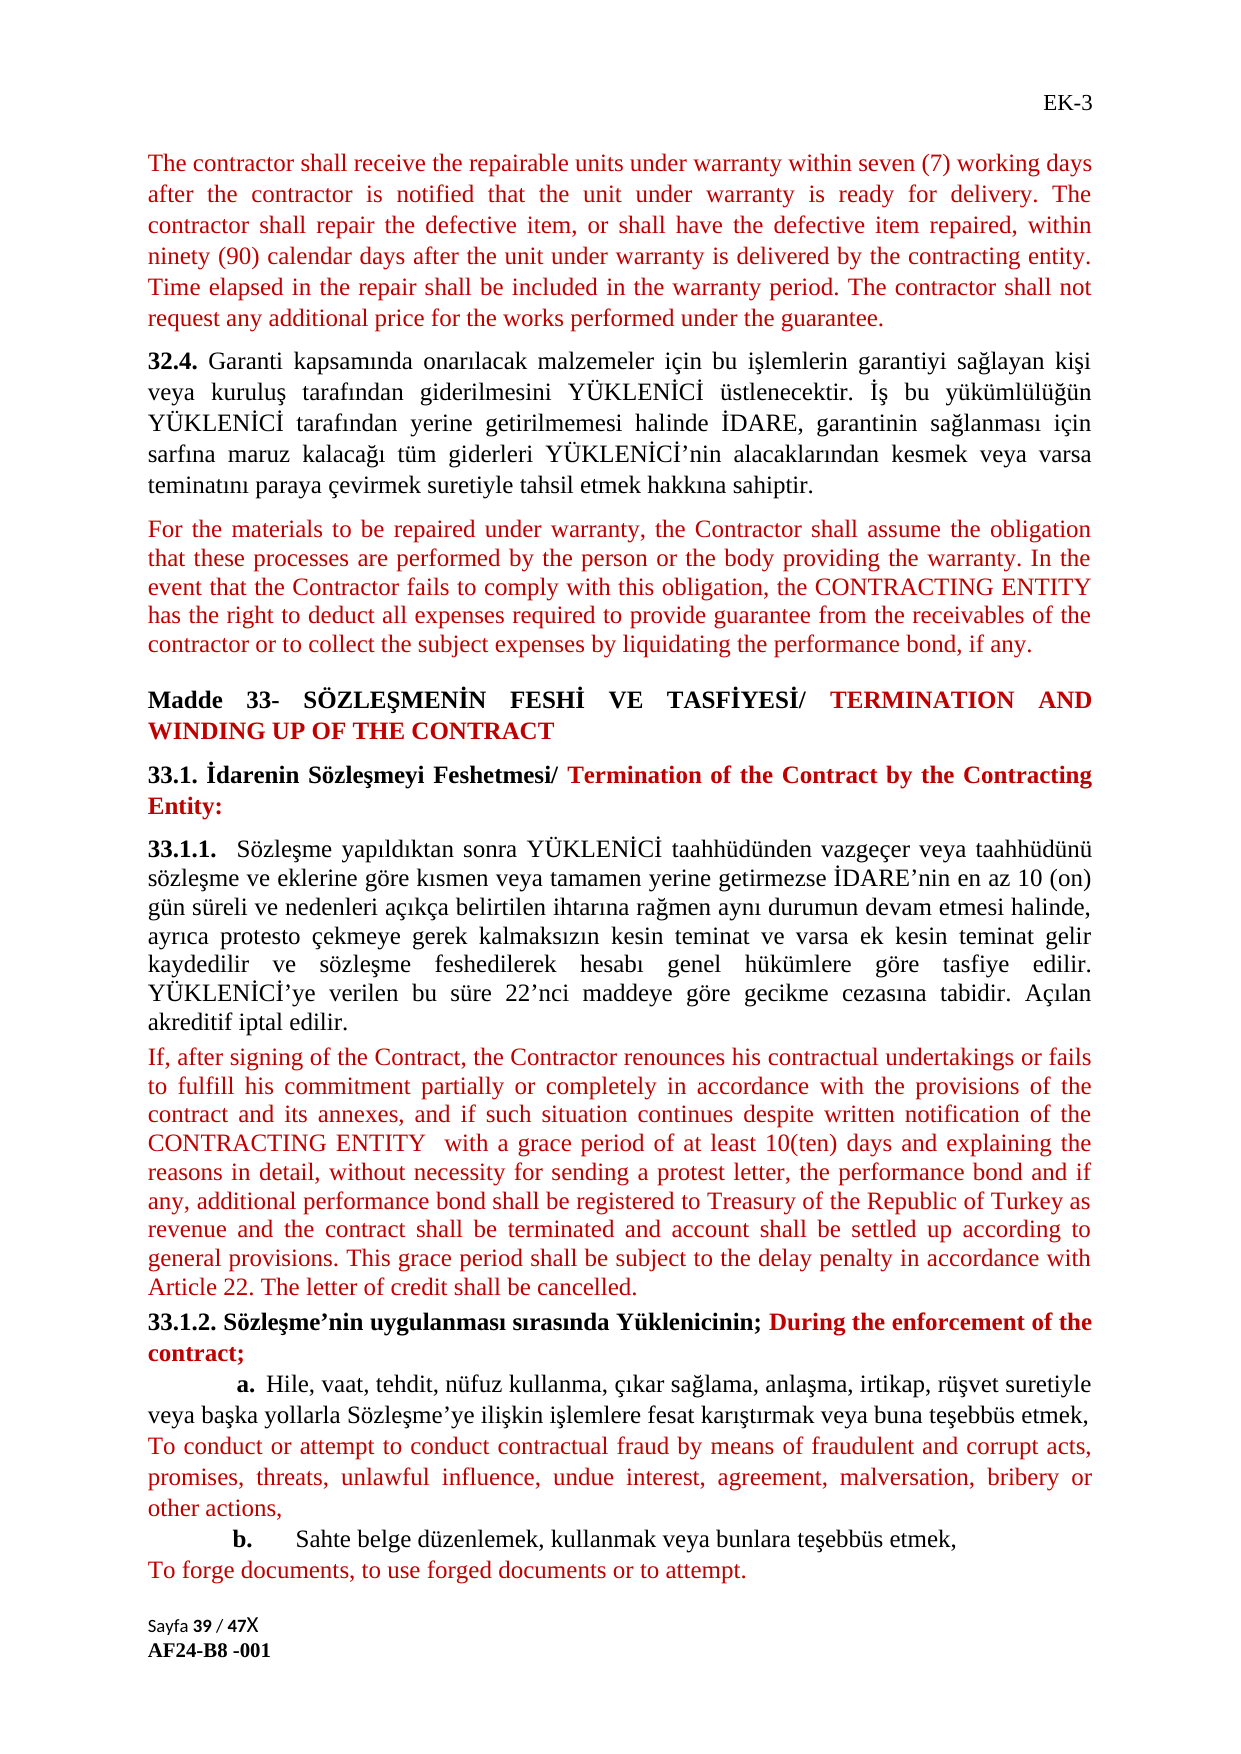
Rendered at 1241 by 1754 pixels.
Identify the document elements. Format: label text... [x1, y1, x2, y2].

text 33.1.2. Sözleşme’nin uygulanması sırasında Yüklenicinin; During the enforcement of the contract; [148, 1307, 1093, 1367]
text For the materials to be repaired under warranty, the Contractor shall assume the obligation that these processes are performed by the person or the body providing the warranty. In the event that the Contractor fails to comply with this obligation, the CONTRACTING ENTITY has the right to deduct all expenses required to provide guarantee from the receivables of the contractor or to collect the subject expenses by liquidating the performance bond, if any. [148, 514, 1092, 658]
text 32.4. Garanti kapsamında onarılacak malzemeler için bu işlemlerin garantiyi sağlayan kişi veya kuruluş tarafından giderilmesini YÜKLENİCİ üstlenecektir. İş bu yükümlülüğün YÜKLENİCİ tarafından yerine getirilmemesi halinde İDARE, garantinin sağlanması için sarfına maruz kalacağı tüm giderleri YÜKLENİCİ’nin alacaklarından kesmek veya varsa teminatını paraya çevirmek suretiyle tahsil etmek hakkına sahiptir. [148, 346, 1093, 499]
text 33.1.1. Sözleşme yapıldıktan sonra YÜKLENİCİ taahhüdünden vazgeçer veya taahhüdünü sözleşme ve eklerine göre kısmen veya tamamen yerine getirmezse İDARE’nin en az 10 (on) gün süreli ve nedenleri açıkça belirtilen ihtarına rağmen aynı durumun devam etmesi halinde, ayrıca protesto çekmeye gerek kalmaksızın kesin teminat ve varsa ek kesin teminat gelir kaydedilir ve sözleşme feshedilerek hesabı genel hükümlere göre tasfiye edilir. YÜKLENİCİ’ye verilen bu süre 22’nci maddeye göre gecikme cezasına tabidir. Açılan akreditif iptal edilir. [148, 834, 1092, 1036]
text Madde 33- SÖZLEŞMENİN FESHİ VE TASFİYESİ/ TERMINATION AND WINDING UP OF THE CONTRACT [148, 685, 1092, 745]
text a. Hile, vaat, tehdit, nüfuz kullanma, çıkar sağlama, anlaşma, irtikap, rüşvet suretiyle veya başka yollarla Sözleşme’ye ilişkin işlemlere fesat karıştırmak veya buna teşebbüs etmek, [148, 1369, 1092, 1429]
text 33.1. İdarenin Sözleşmeyi Feshetmesi/ Termination of the Contract by the Contracting Entity: [148, 760, 1093, 820]
text To conduct or attempt to conduct contractual fraud by means of fraudulent and corrupt acts, promises, threats, unlawful influence, undue interest, agreement, malversation, bribery or other actions, [148, 1431, 1093, 1522]
text To forge documents, to use forged documents or to attempt. [148, 1555, 1092, 1584]
text b. Sahte belge düzenlemek, kullanmak veya bunlara teşebbüs etmek, [148, 1524, 1093, 1553]
text The contractor shall receive the repairable units under warranty within seven (7) working days after the contractor is notified that the unit under warranty is ready for delivery. The contractor shall repair the defective item, or shall have the defective item repaired, within ninety (90) calendar days after the unit under warranty is delivered by the contracting entity. Time elapsed in the repair shall be included in the warranty period. The contractor shall not request any additional price for the works performed under the guarantee. [148, 148, 1093, 332]
text If, after signing of the Contract, the Contractor renounces his contractual undertakings or fails to fulfill his commitment partially or completely in accordance with the provisions of the contract and its annexes, and if such situation continues despite written notification of the CONTRACTING ENTITY with a grace period of at least 10(ten) days and explaining the reasons in detail, without necessity for sending a protest letter, the performance bond and if any, additional performance bond shall be registered to Treasury of the Republic of Turkey as revenue and the contract shall be terminated and account shall be settled up according to general provisions. This grace period shall be subject to the delay penalty in accordance with Article 22. The letter of credit shall be cancelled. [148, 1042, 1093, 1301]
